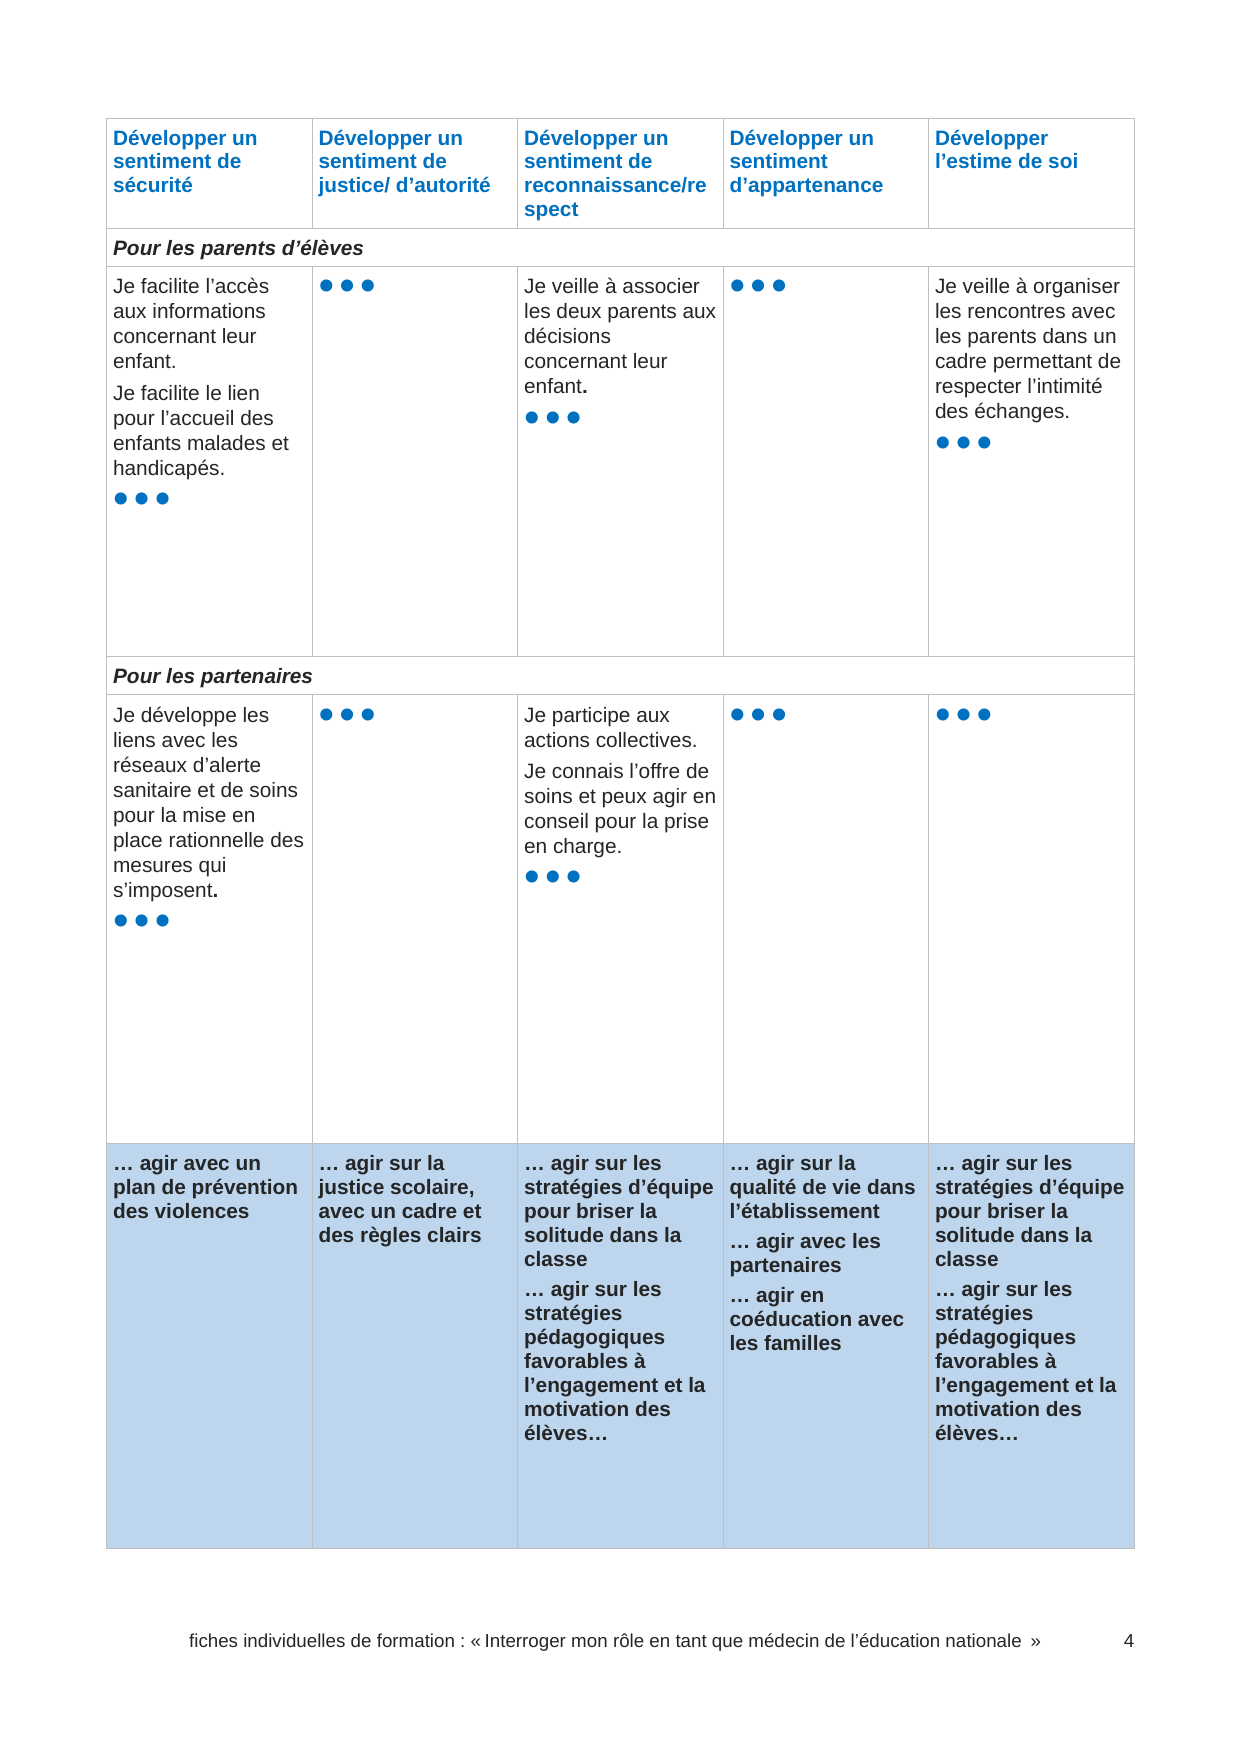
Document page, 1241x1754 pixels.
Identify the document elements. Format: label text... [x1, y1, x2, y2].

table_cell Je facilite l’accès aux informations concernant leur enfant. Je facilite le lien pour l’accueil des enfants malades et handicapés. [107, 267, 312, 656]
table_cell [724, 695, 928, 1143]
table_cell [313, 267, 517, 656]
table_cell … agir sur la qualité de vie dans l’établissement … agir avec les partenaires … agir en coéducation avec les familles [724, 1144, 928, 1548]
table_cell Je développe les liens avec les réseaux d’alerte sanitaire et de soins pour la mise en place rationnelle des mesures qui s’imposent. [107, 695, 312, 1143]
table_cell [313, 695, 517, 1143]
table_cell Pour les parents d’élèves [107, 229, 1134, 266]
table_cell Je participe aux actions collectives. Je connais l’offre de soins et peux agir en conseil pour la prise en charge. [518, 695, 723, 1143]
table_cell Pour les partenaires [107, 657, 1134, 694]
table_header Développer l’estime de soi [929, 119, 1134, 227]
table_header Développer un sentiment d’appartenance [724, 119, 928, 227]
table_header Développer un sentiment de justice/ d’autorité [313, 119, 517, 227]
table_cell … agir avec un plan de prévention des violences [107, 1144, 312, 1548]
table_cell Je veille à organiser les rencontres avec les parents dans un cadre permettant de respecter l’intimité des échanges. [929, 267, 1134, 656]
table_cell … agir sur les stratégies d’équipe pour briser la solitude dans la classe … agir sur les stratégies pédagogiques favorables à l’engagement et la motivation des élèves… [929, 1144, 1134, 1548]
table_cell [929, 695, 1134, 1143]
table_cell … agir sur les stratégies d’équipe pour briser la solitude dans la classe … agir sur les stratégies pédagogiques favorables à l’engagement et la motivation des élèves… [518, 1144, 723, 1548]
table_cell Je veille à associer les deux parents aux décisions concernant leur enfant. [518, 267, 723, 656]
table_cell … agir sur la justice scolaire, avec un cadre et des règles clairs [313, 1144, 517, 1548]
table_cell [724, 267, 928, 656]
table_header Développer un sentiment de reconnaissance/respect [518, 119, 723, 227]
table_header Développer un sentiment de sécurité [107, 119, 312, 227]
